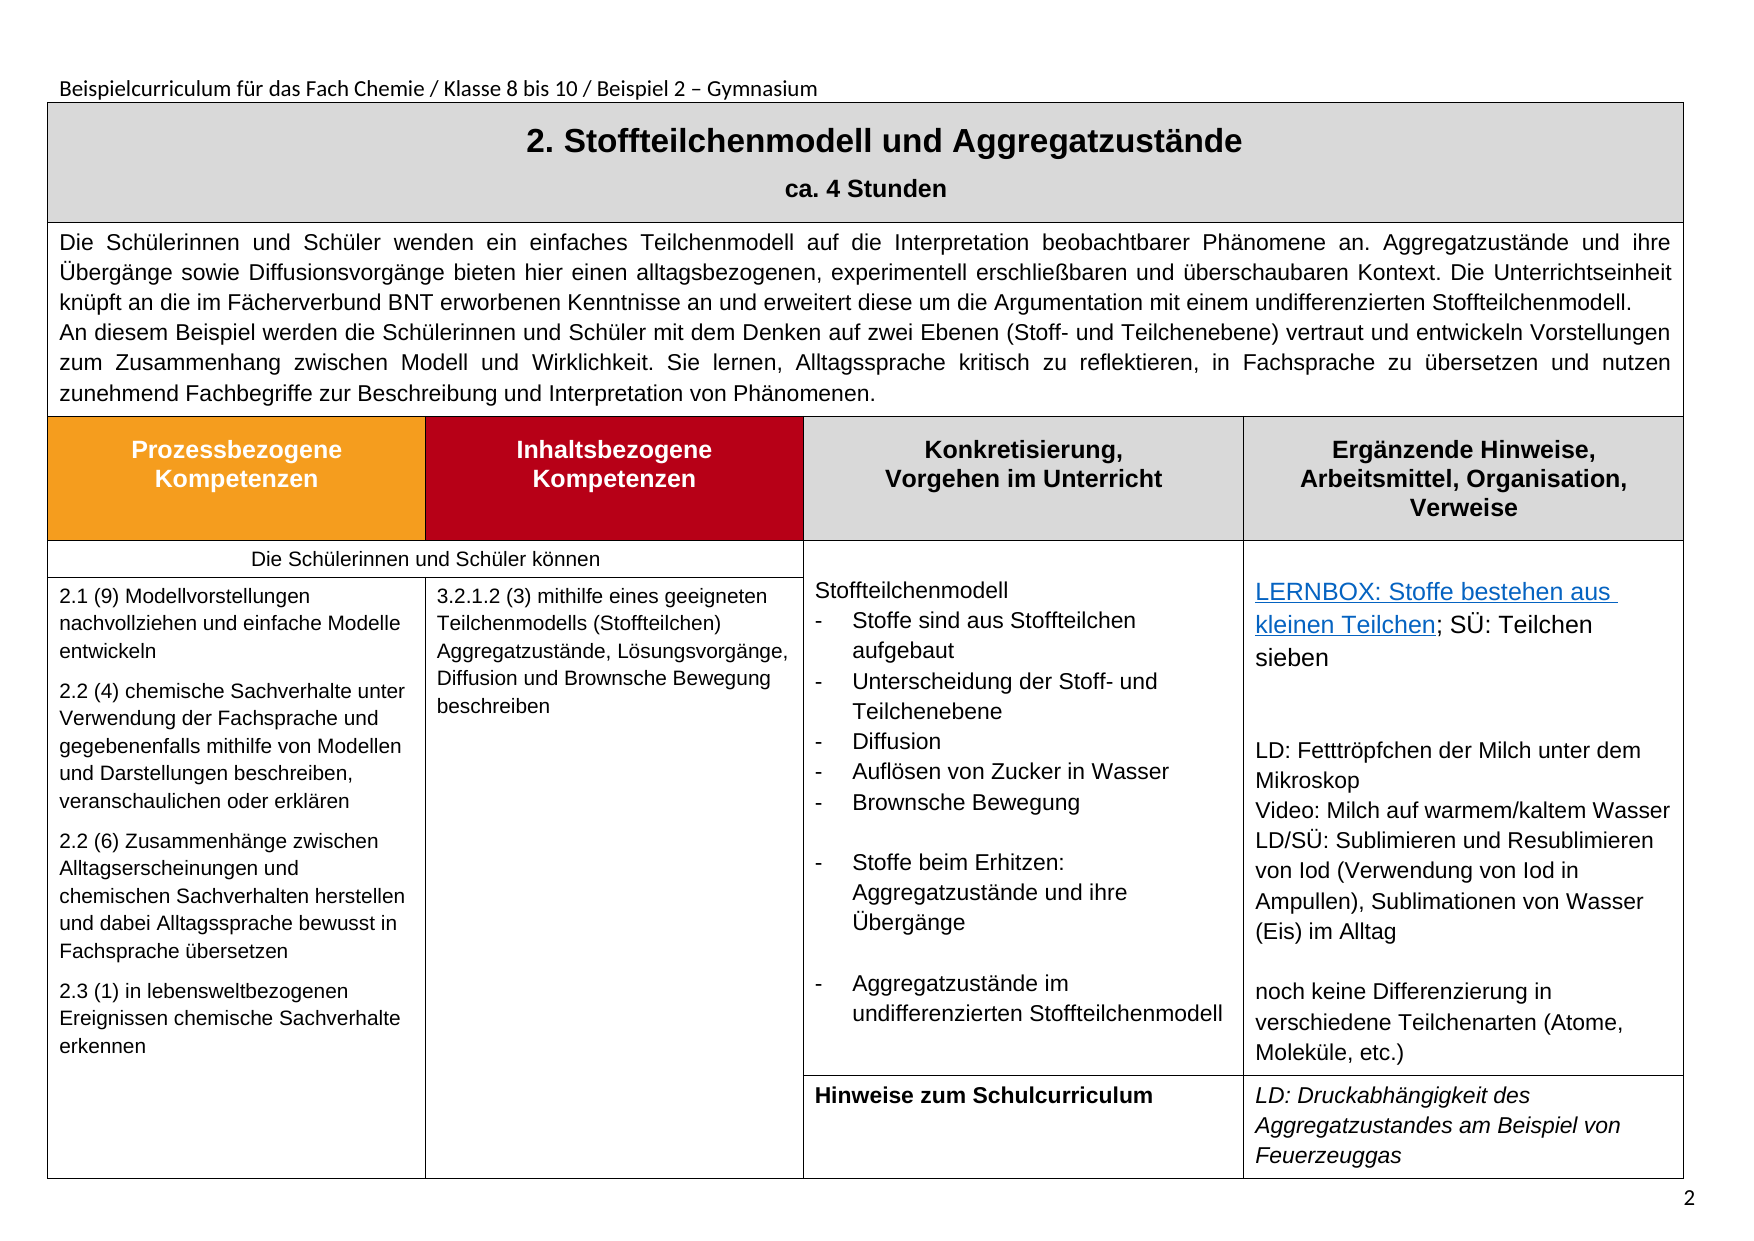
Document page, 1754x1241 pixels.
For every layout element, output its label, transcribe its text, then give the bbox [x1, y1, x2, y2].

table_cell 3.2.1.2 (3) mithilfe eines geeigneten Teilchenmodells (Stoffteilchen) Aggregatzustände, Lösungsvorgänge, Diffusion und Brownsche Bewegung beschreiben [426, 578, 803, 1178]
table_cell Die Schülerinnen und Schüler können [48, 541, 803, 577]
table_cell Konkretisierung, Vorgehen im Unterricht [804, 417, 1243, 540]
table_cell Die Schülerinnen und Schüler wenden ein einfaches Teilchenmodell auf die Interpretation beobachtbarer Phänomene an. Aggregatzustände und ihre Übergänge sowie Diffusionsvorgänge bieten hier einen alltagsbezogenen, experimentell erschließbaren und überschaubaren Kontext. Die Unterrichtseinheit knüpft an die im Fächerverbund BNT erworbenen Kenntnisse an und erweitert diese um die Argumentation mit einem undifferenzierten Stoffteilchenmodell. An diesem Beispiel werden die Schülerinnen und Schüler mit dem Denken auf zwei Ebenen (Stoff- und Teilchenebene) vertraut und entwickeln Vorstellungen zum Zusammenhang zwischen Modell und Wirklichkeit. Sie lernen, Alltagssprache kritisch zu reflektieren, in Fachsprache zu übersetzen und nutzen zunehmend Fachbegriffe zur Beschreibung und Interpretation von Phänomenen. [48, 223, 1683, 416]
table_cell Inhaltsbezogene Kompetenzen [426, 417, 803, 540]
table_cell LERNBOX: Stoffe bestehen aus kleinen Teilchen; SÜ: Teilchen sieben LD: Fetttröpfchen der Milch unter dem Mikroskop Video: Milch auf warmem/kaltem Wasser LD/SÜ: Sublimieren und Resublimieren von Iod (Verwendung von Iod in Ampullen), Sublimationen von Wasser (Eis) im Alltag noch keine Differenzierung in verschiedene Teilchenarten (Atome, Moleküle, etc.) [1244, 541, 1683, 1075]
table_header Stoffteilchenmodell und Aggregatzustände ca. 4 Stunden [48, 103, 1683, 222]
table_cell 2.1 (9) Modellvorstellungen nachvollziehen und einfache Modelle entwickeln 2.2 (4) chemische Sachverhalte unter Verwendung der Fachsprache und gegebenenfalls mithilfe von Modellen und Darstellungen beschreiben, veranschaulichen oder erklären 2.2 (6) Zusammenhänge zwischen Alltagserscheinungen und chemischen Sachverhalten herstellen und dabei Alltagssprache bewusst in Fachsprache übersetzen 2.3 (1) in lebensweltbezogenen Ereignissen chemische Sachverhalte erkennen [48, 578, 425, 1178]
table_cell Hinweise zum Schulcurriculum [804, 1076, 1243, 1178]
table_cell Prozessbezogene Kompetenzen [48, 417, 425, 540]
table_cell Stoffteilchenmodell Stoffe sind aus Stoffteilchen aufgebaut Unterscheidung der Stoff- und Teilchenebene Diffusion Auflösen von Zucker in Wasser Brownsche Bewegung Stoffe beim Erhitzen: Aggregatzustände und ihre Übergänge Aggregatzustände im undifferenzierten Stoffteilchenmodell [804, 541, 1243, 1075]
table_cell LD: Druckabhängigkeit des Aggregatzustandes am Beispiel von Feuerzeuggas [1244, 1076, 1683, 1178]
table_cell Ergänzende Hinweise, Arbeitsmittel, Organisation, Verweise [1244, 417, 1683, 540]
